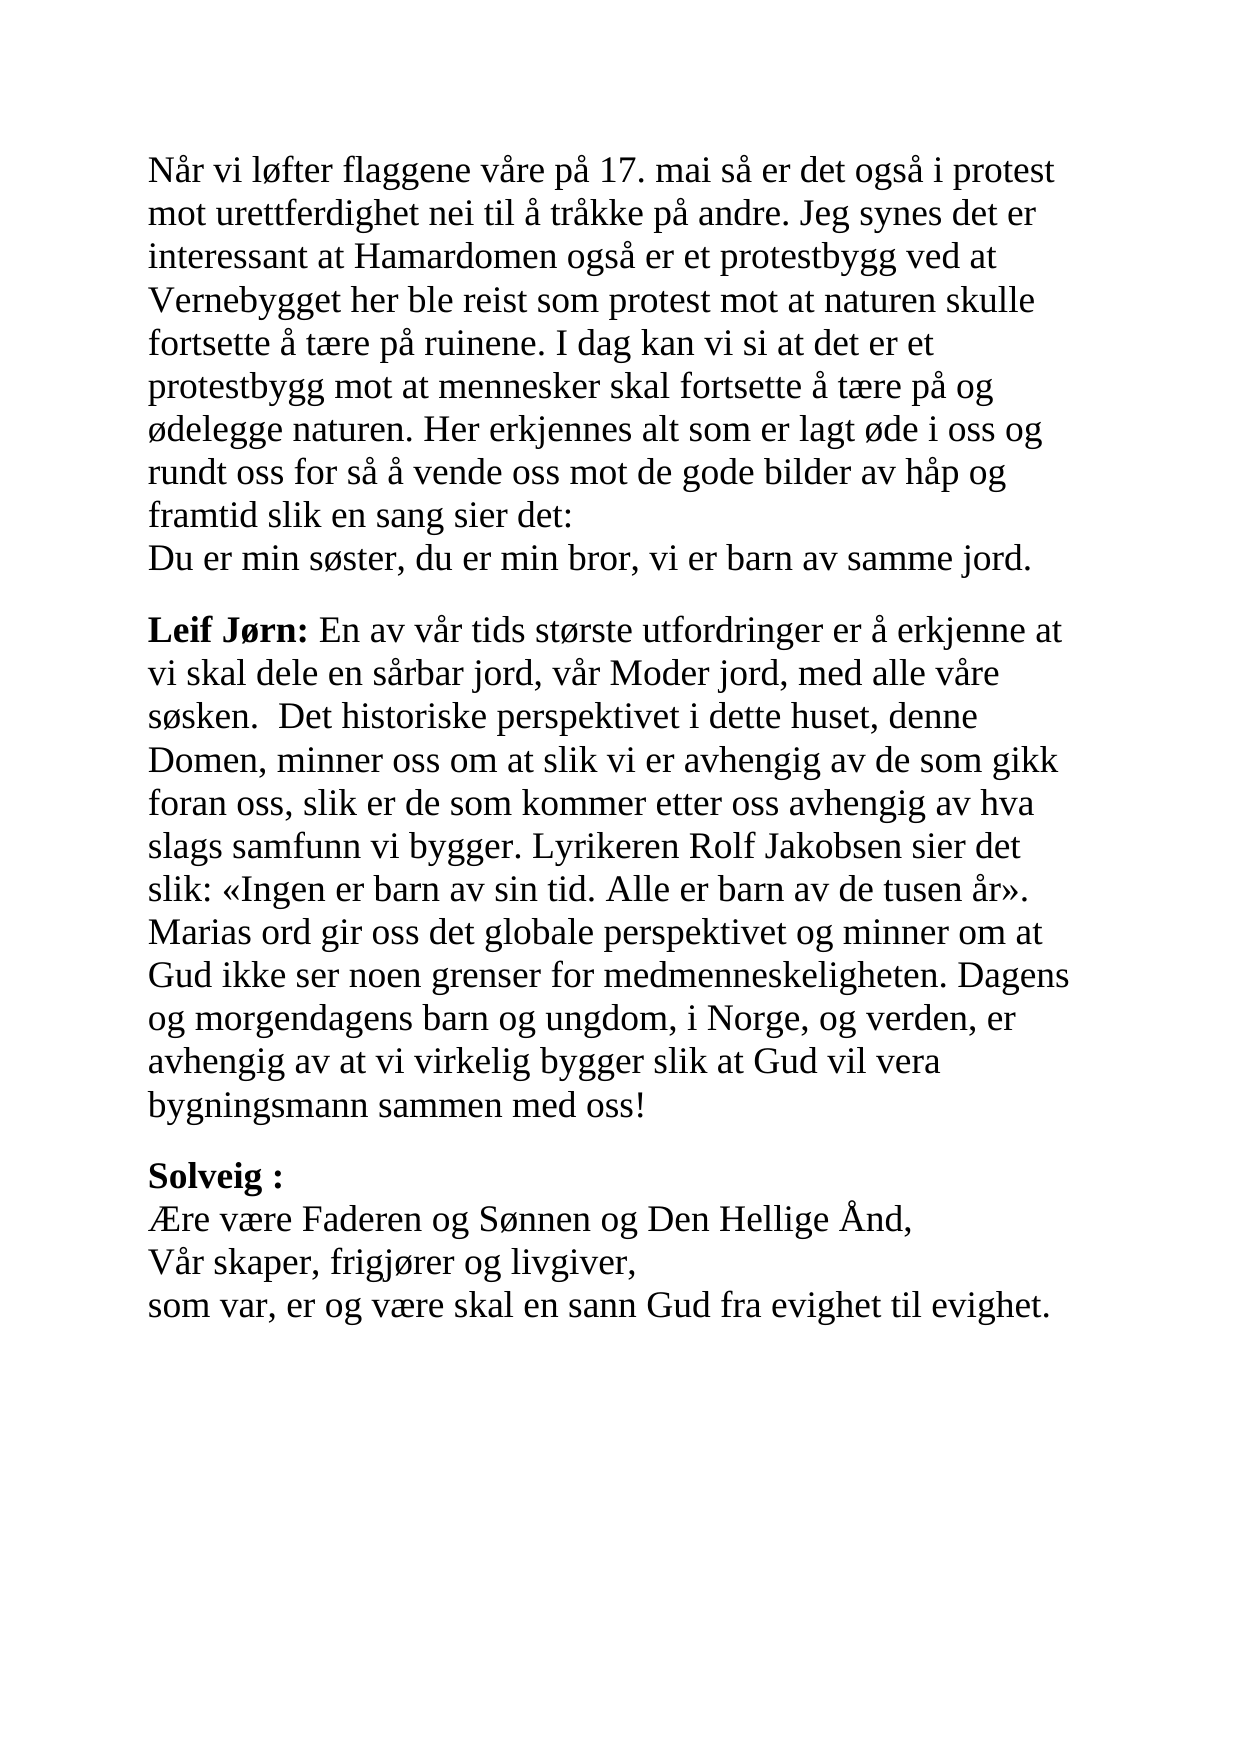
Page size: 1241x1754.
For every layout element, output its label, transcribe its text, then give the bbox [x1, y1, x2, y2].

text som var, er og være skal en sann Gud fra evighet til evighet. [148, 1282, 1093, 1326]
text Du er min søster, du er min bror, vi er barn av samme jord. [148, 536, 1093, 579]
text Solveig : [148, 1153, 1093, 1196]
text Vår skaper, frigjører og livgiver, [148, 1239, 1093, 1282]
text Når vi løfter flaggene våre på 17. mai så er det også i protest mot urettferdighet nei til å tråkke på andre. Jeg synes det er interessant at Hamardomen også er et protestbygg ved at Vernebygget her ble reist som protest mot at naturen skulle fortsette å tære på ruinene. I dag kan vi si at det er et protestbygg mot at mennesker skal fortsette å tære på og ødelegge naturen. Her erkjennes alt som er lagt øde i oss og rundt oss for så å vende oss mot de gode bilder av håp og framtid slik en sang sier det: [148, 148, 1093, 536]
text Ære være Faderen og Sønnen og Den Hellige Ånd, [148, 1196, 1093, 1239]
text Marias ord gir oss det globale perspektivet og minner om at Gud ikke ser noen grenser for medmenneskeligheten. Dagens og morgendagens barn og ungdom, i Norge, og verden, er avhengig av at vi virkelig bygger slik at Gud vil vera bygningsmann sammen med oss! [148, 909, 1093, 1125]
text Leif Jørn: En av vår tids største utfordringer er å erkjenne at vi skal dele en sårbar jord, vår Moder jord, med alle våre søsken. Det historiske perspektivet i dette huset, denne Domen, minner oss om at slik vi er avhengig av de som gikk foran oss, slik er de som kommer etter oss avhengig av hva slags samfunn vi bygger. Lyrikeren Rolf Jakobsen sier det slik: «Ingen er barn av sin tid. Alle er barn av de tusen år». [148, 608, 1093, 909]
